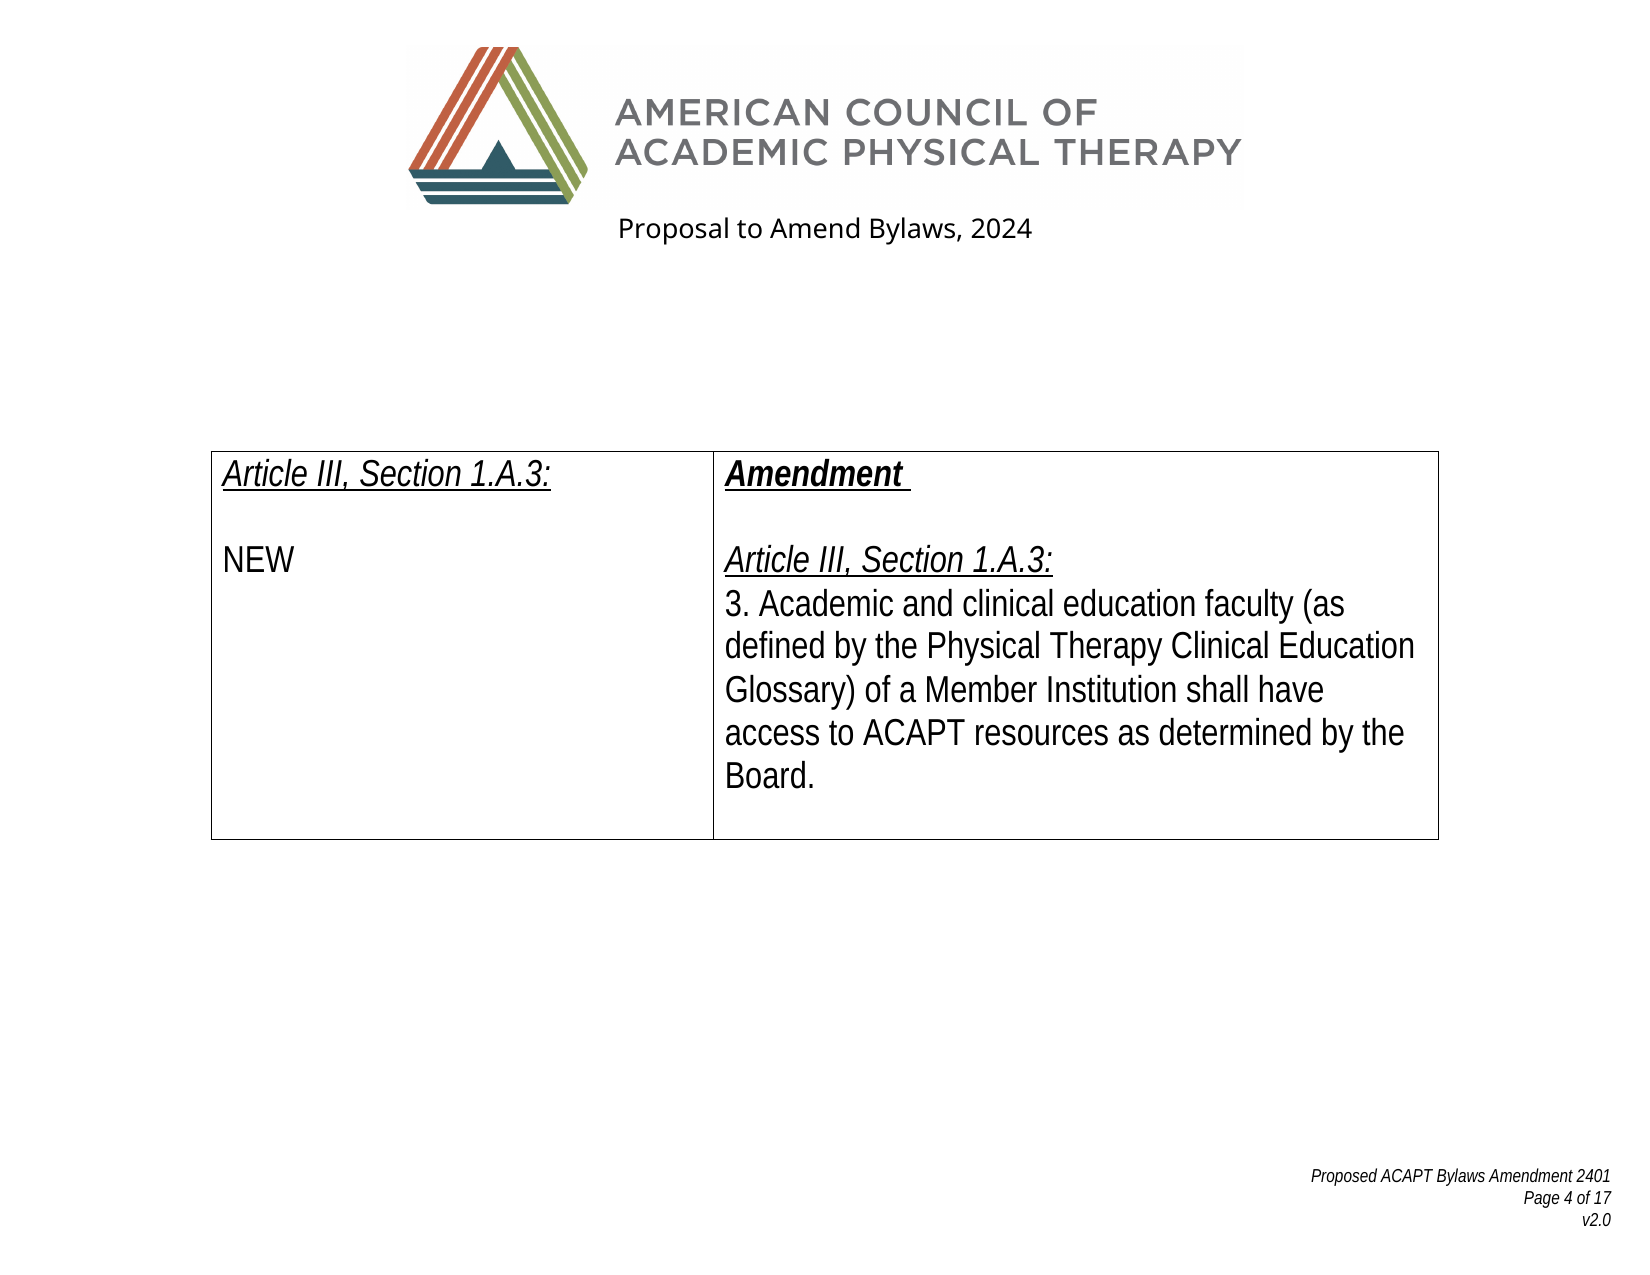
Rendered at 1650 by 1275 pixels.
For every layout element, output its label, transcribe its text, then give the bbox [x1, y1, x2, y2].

table_header Amendment Article III, Section 1.A.3: 3. Academic and clinical education faculty (as defined by the Physical Therapy Clinical Education Glossary) of a Member Institution shall have access to ACAPT resources as determined by the Board. [714, 452, 1438, 839]
picture [406, 45, 1244, 210]
table_header Article III, Section 1.A.3: NEW [212, 452, 713, 839]
